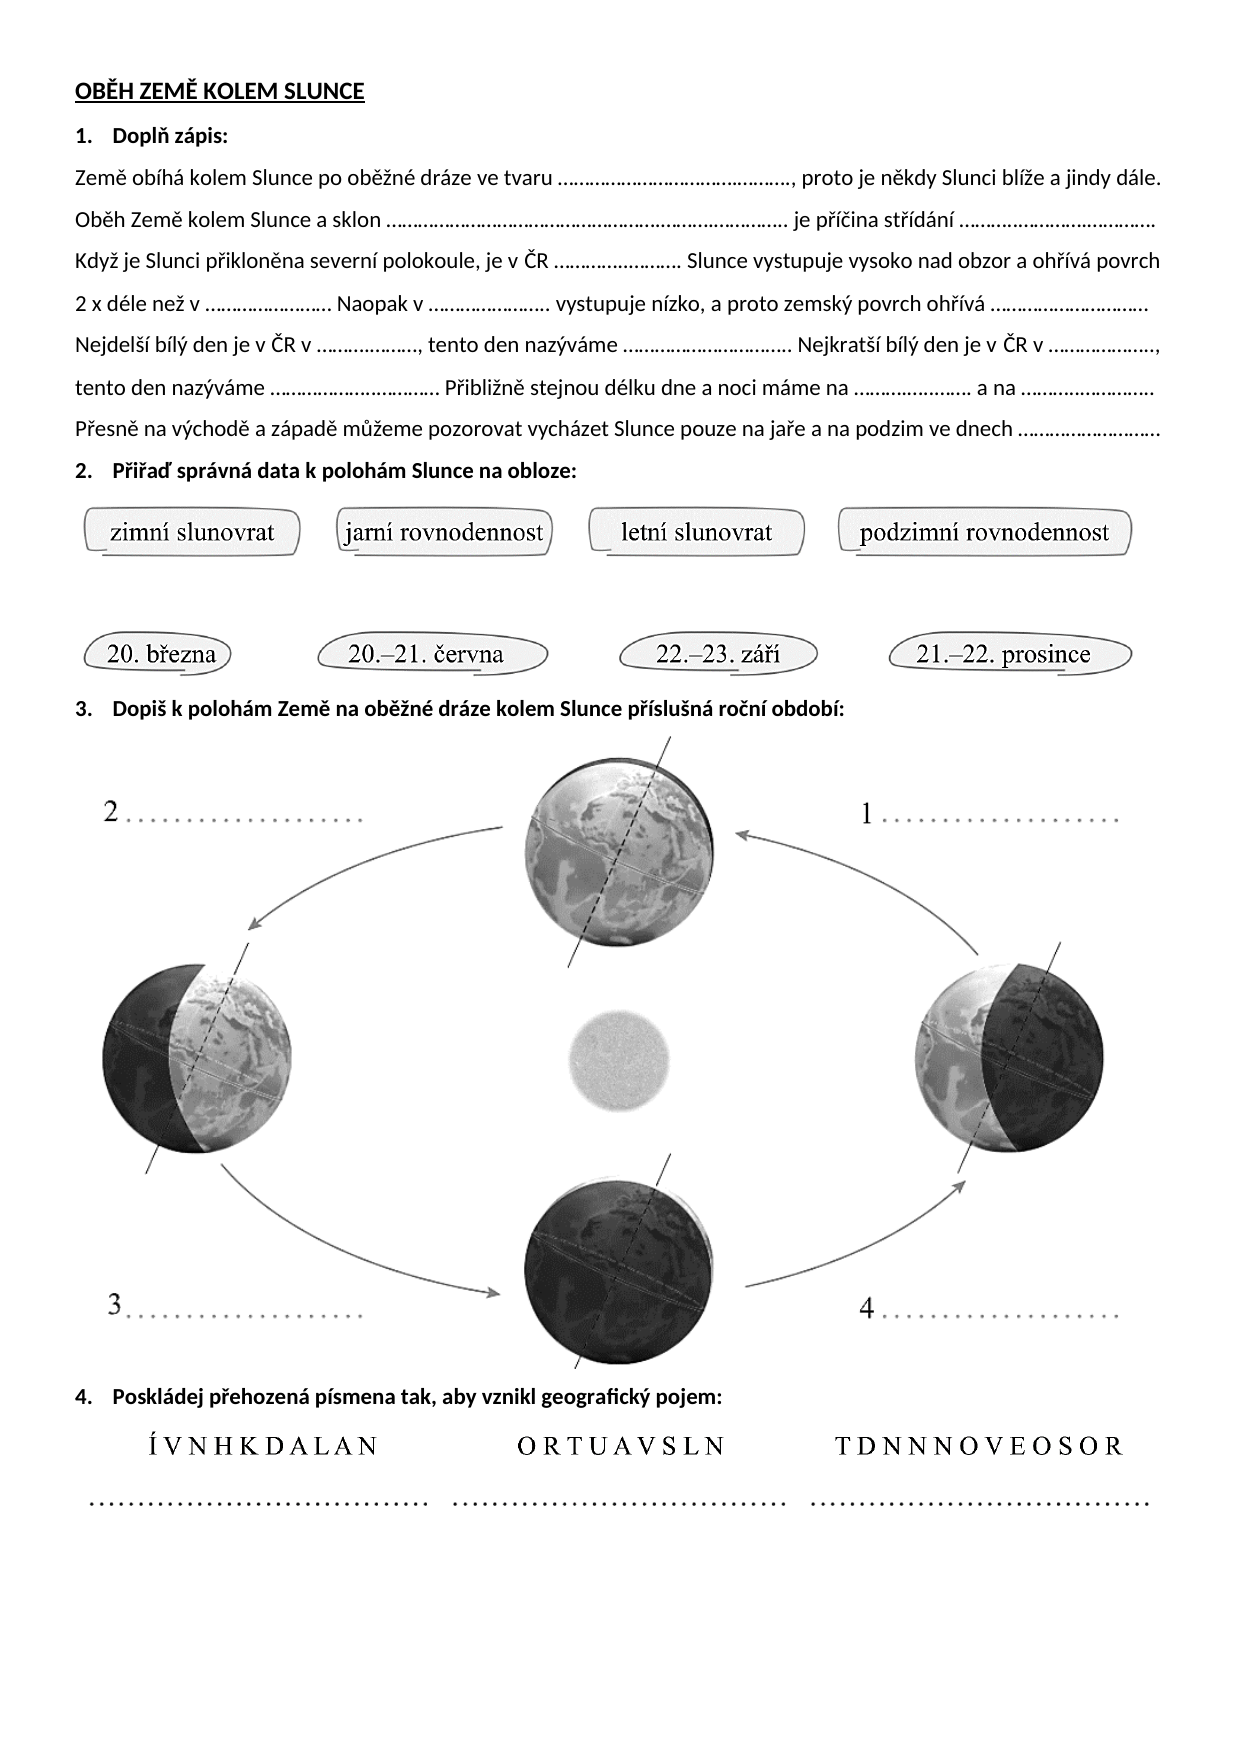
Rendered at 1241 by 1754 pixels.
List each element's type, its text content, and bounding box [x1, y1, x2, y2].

picture [75, 498, 1138, 680]
picture [75, 1424, 1159, 1509]
list Poskládej přehozená písmena tak, aby vznikl geografický pojem: [75, 1382, 1165, 1410]
text Země obíhá kolem Slunce po oběžné dráze ve tvaru …………………………….………., proto je někdy Slunci blíže a jindy dále. Oběh Země kolem Slunce a sklon …………………………………………….……….………….. je příčina střídání ………..………….…………. Když je Slunci přikloněna severní polokoule, je v ČR …………..………. Slunce vystupuje vysoko nad obzor a ohřívá povrch 2 x déle než v …………………… Naopak v ………………….. vystupuje nízko, a proto zemský povrch ohřívá ………………………… Nejdelší bílý den je v ČR v ……….………, tento den nazýváme ………………………….. Nejkratší bílý den je v ČR v ……………….., tento den nazýváme ………………..………… Přibližně stejnou délku dne a noci máme na ……….…..……. a na ………..………….. Přesně na východě a západě můžeme pozorovat vycházet Slunce pouze na jaře a na podzim ve dnech ……………………… [75, 163, 1165, 443]
text OBĚH ZEMĚ KOLEM SLUNCE [75, 75, 1165, 106]
list Dopiš k polohám Země na oběžné dráze kolem Slunce příslušná roční období: [75, 694, 1165, 722]
list Přiřaď správná data k polohám Slunce na obloze: [75, 457, 1165, 484]
list Doplň zápis: [75, 121, 1165, 149]
picture [75, 735, 1141, 1369]
